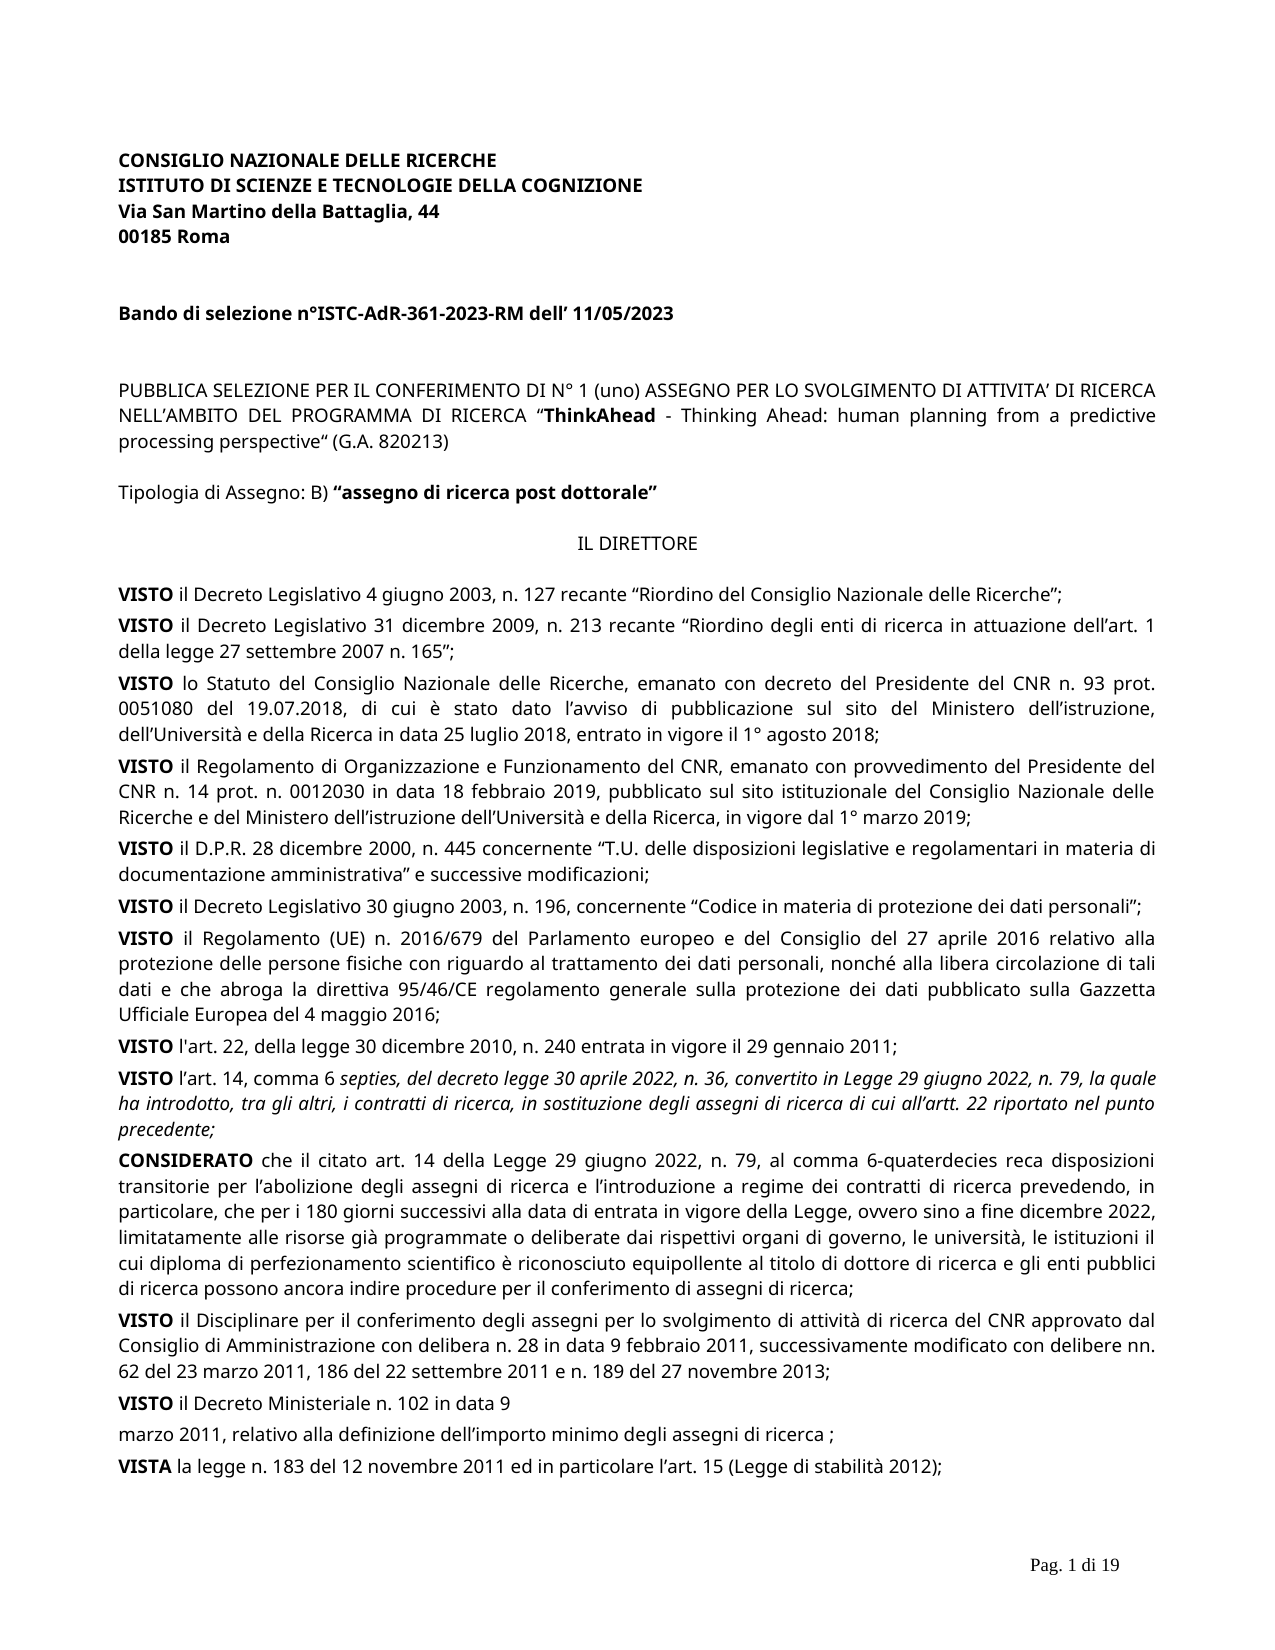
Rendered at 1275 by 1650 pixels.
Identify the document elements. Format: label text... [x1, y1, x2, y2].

text 00185 Roma [118, 224, 1157, 249]
text ISTITUTO DI SCIENZE E TECNOLOGIE DELLA COGNIZIONE [118, 173, 1157, 198]
text VISTO il Decreto Legislativo 30 giugno 2003, n. 196, concernente “Codice in materia di protezione dei dati personali”; [118, 893, 1157, 918]
text CONSIDERATO che il citato art. 14 della Legge 29 giugno 2022, n. 79, al comma 6-quaterdecies reca disposizioni transitorie per l’abolizione degli assegni di ricerca e l’introduzione a regime dei contratti di ricerca prevedendo, in particolare, che per i 180 giorni successivi alla data di entrata in vigore della Legge, ovvero sino a fine dicembre 2022, limitatamente alle risorse già programmate o deliberate dai rispettivi organi di governo, le università, le istituzioni il cui diploma di perfezionamento scientifico è riconosciuto equipollente al titolo di dottore di ricerca e gli enti pubblici di ricerca possono ancora indire procedure per il conferimento di assegni di ricerca; [118, 1148, 1157, 1301]
text VISTO il Decreto Ministeriale n. 102 in data 9 [118, 1390, 1157, 1415]
text marzo 2011, relativo alla definizione dell’importo minimo degli assegni di ricerca ; [118, 1422, 1157, 1447]
text CONSIGLIO NAZIONALE DELLE RICERCHE [118, 147, 1157, 173]
text VISTO il Regolamento di Organizzazione e Funzionamento del CNR, emanato con provvedimento del Presidente del CNR n. 14 prot. n. 0012030 in data 18 febbraio 2019, pubblicato sul sito istituzionale del Consiglio Nazionale delle Ricerche e del Ministero dell’istruzione dell’Università e della Ricerca, in vigore dal 1° marzo 2019; [118, 753, 1157, 829]
text VISTO il Regolamento (UE) n. 2016/679 del Parlamento europeo e del Consiglio del 27 aprile 2016 relativo alla protezione delle persone fisiche con riguardo al trattamento dei dati personali, nonché alla libera circolazione di tali dati e che abroga la direttiva 95/46/CE regolamento generale sulla protezione dei dati pubblicato sulla Gazzetta Ufficiale Europea del 4 maggio 2016; [118, 925, 1157, 1027]
text VISTO l'art. 22, della legge 30 dicembre 2010, n. 240 entrata in vigore il 29 gennaio 2011; [118, 1033, 1157, 1059]
text Via San Martino della Battaglia, 44 [118, 198, 1157, 224]
text VISTO il Decreto Legislativo 31 dicembre 2009, n. 213 recante “Riordino degli enti di ricerca in attuazione dell’art. 1 della legge 27 settembre 2007 n. 165”; [118, 613, 1157, 664]
text VISTO lo Statuto del Consiglio Nazionale delle Ricerche, emanato con decreto del Presidente del CNR n. 93 prot. 0051080 del 19.07.2018, di cui è stato dato l’avviso di pubblicazione sul sito del Ministero dell’istruzione, dell’Università e della Ricerca in data 25 luglio 2018, entrato in vigore il 1° agosto 2018; [118, 670, 1157, 747]
text VISTO l’art. 14, comma 6 septies, del decreto legge 30 aprile 2022, n. 36, convertito in Legge 29 giugno 2022, n. 79, la quale ha introdotto, tra gli altri, i contratti di ricerca, in sostituzione degli assegni di ricerca di cui all’artt. 22 riportato nel punto precedente; [118, 1065, 1157, 1141]
text VISTO il Decreto Legislativo 4 giugno 2003, n. 127 recante “Riordino del Consiglio Nazionale delle Ricerche”; [118, 581, 1157, 607]
text PUBBLICA SELEZIONE PER IL CONFERIMENTO DI N° 1 (uno) ASSEGNO PER LO SVOLGIMENTO DI ATTIVITA’ DI RICERCA NELL’AMBITO DEL PROGRAMMA DI RICERCA “ThinkAhead - Thinking Ahead: human planning from a predictive processing perspective“ (G.A. 820213) [118, 377, 1157, 453]
text Bando di selezione n°ISTC-AdR-361-2023-RM dell’ 11/05/2023 [118, 300, 1157, 326]
text IL DIRETTORE [118, 530, 1157, 556]
text Tipologia di Assegno: B) “assegno di ricerca post dottorale” [118, 479, 1157, 504]
text VISTO il D.P.R. 28 dicembre 2000, n. 445 concernente “T.U. delle disposizioni legislative e regolamentari in materia di documentazione amministrativa” e successive modificazioni; [118, 836, 1157, 887]
text VISTO il Disciplinare per il conferimento degli assegni per lo svolgimento di attività di ricerca del CNR approvato dal Consiglio di Amministrazione con delibera n. 28 in data 9 febbraio 2011, successivamente modificato con delibere nn. 62 del 23 marzo 2011, 186 del 22 settembre 2011 e n. 189 del 27 novembre 2013; [118, 1307, 1157, 1384]
text VISTA la legge n. 183 del 12 novembre 2011 ed in particolare l’art. 15 (Legge di stabilità 2012); [118, 1453, 1157, 1479]
